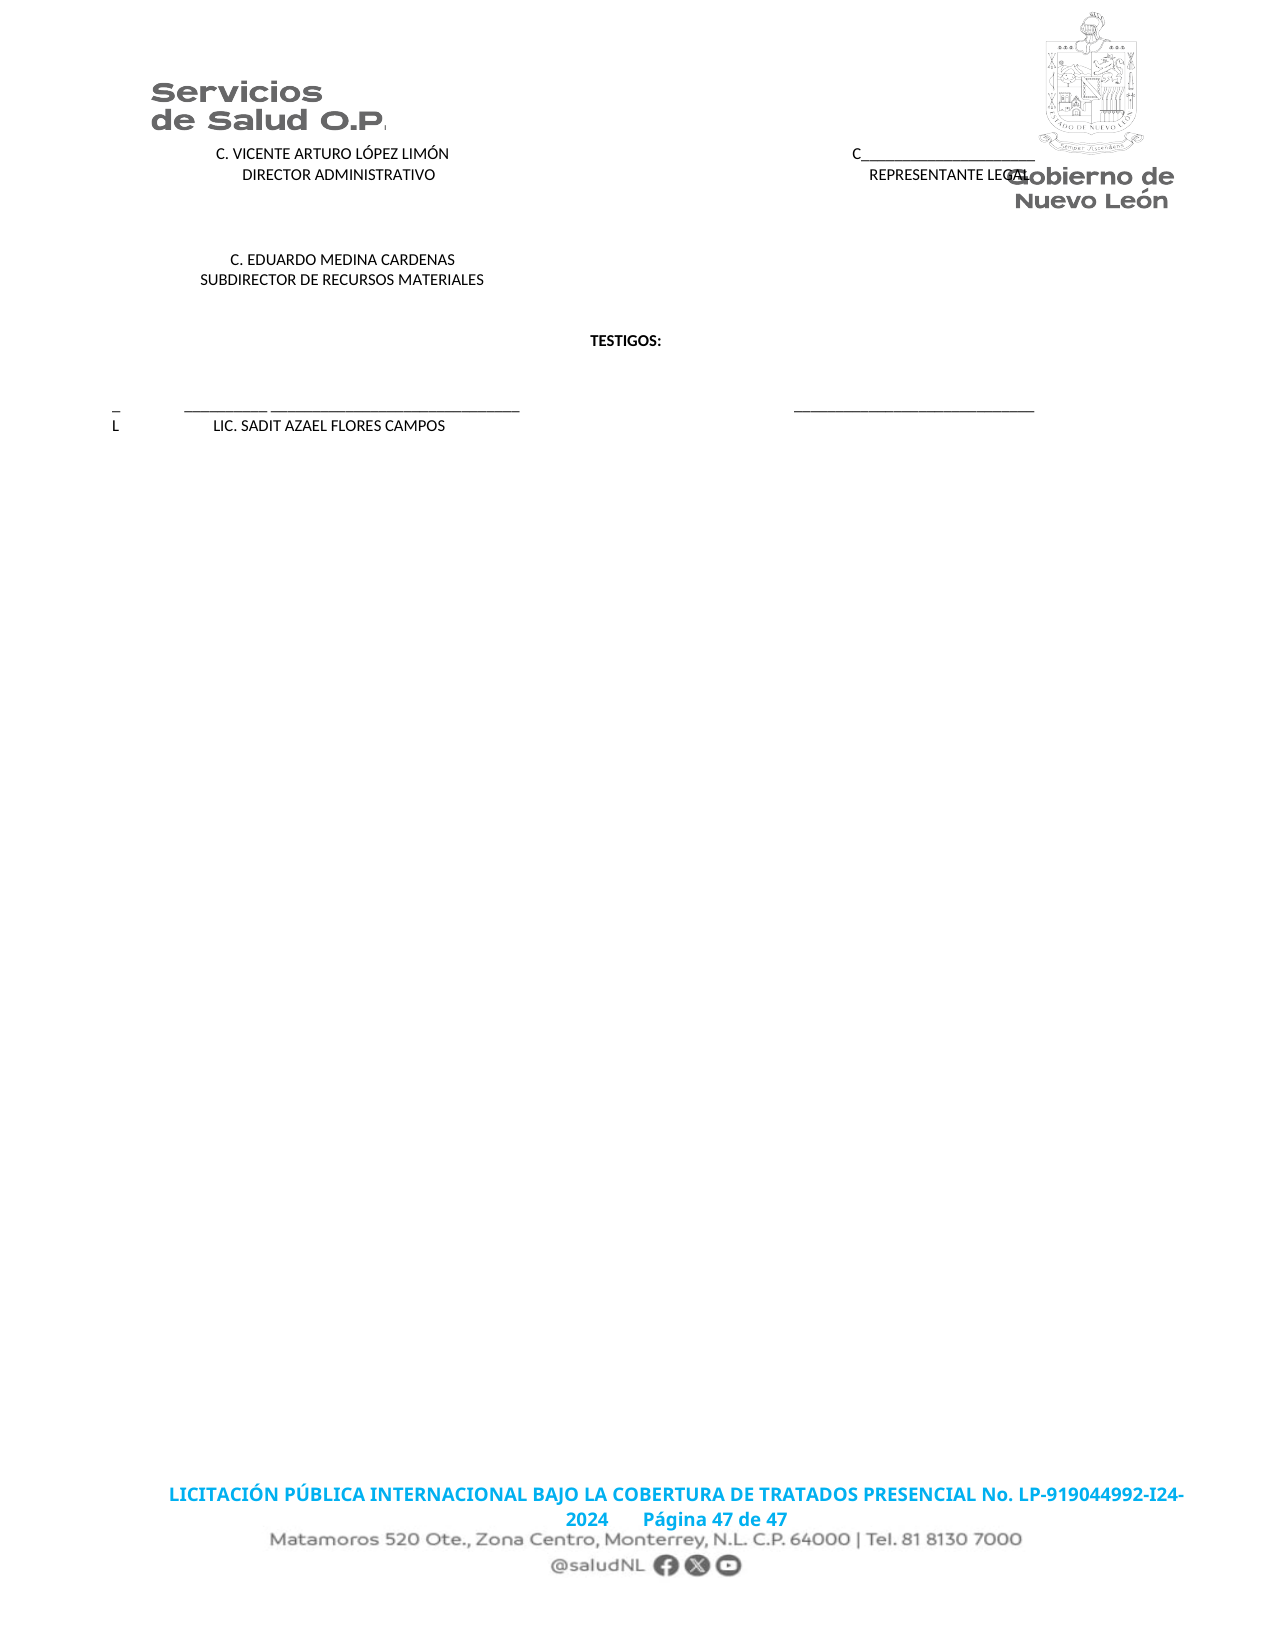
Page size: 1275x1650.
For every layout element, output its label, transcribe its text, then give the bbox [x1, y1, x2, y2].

table_header C_____________________ REPRESENTANTE LEGAL [642, 144, 1189, 204]
subtitle TESTIGOS: [236, 330, 1181, 350]
picture [7, 1508, 1275, 1595]
picture [991, 0, 1190, 224]
picture [147, 75, 385, 132]
table_header _____________________________ [715, 395, 1206, 459]
table_header _ __________ ______________________________ L LIC. SADIT AZAEL FLORES CAMPOS [123, 395, 715, 459]
text SUBDIRECTOR DE RECURSOS MATERIALES [148, 269, 1181, 289]
text C. EDUARDO MEDINA CARDENAS [162, 249, 1181, 269]
table_header C. VICENTE ARTURO LÓPEZ LIMÓN DIRECTOR ADMINISTRATIVO [111, 144, 642, 204]
